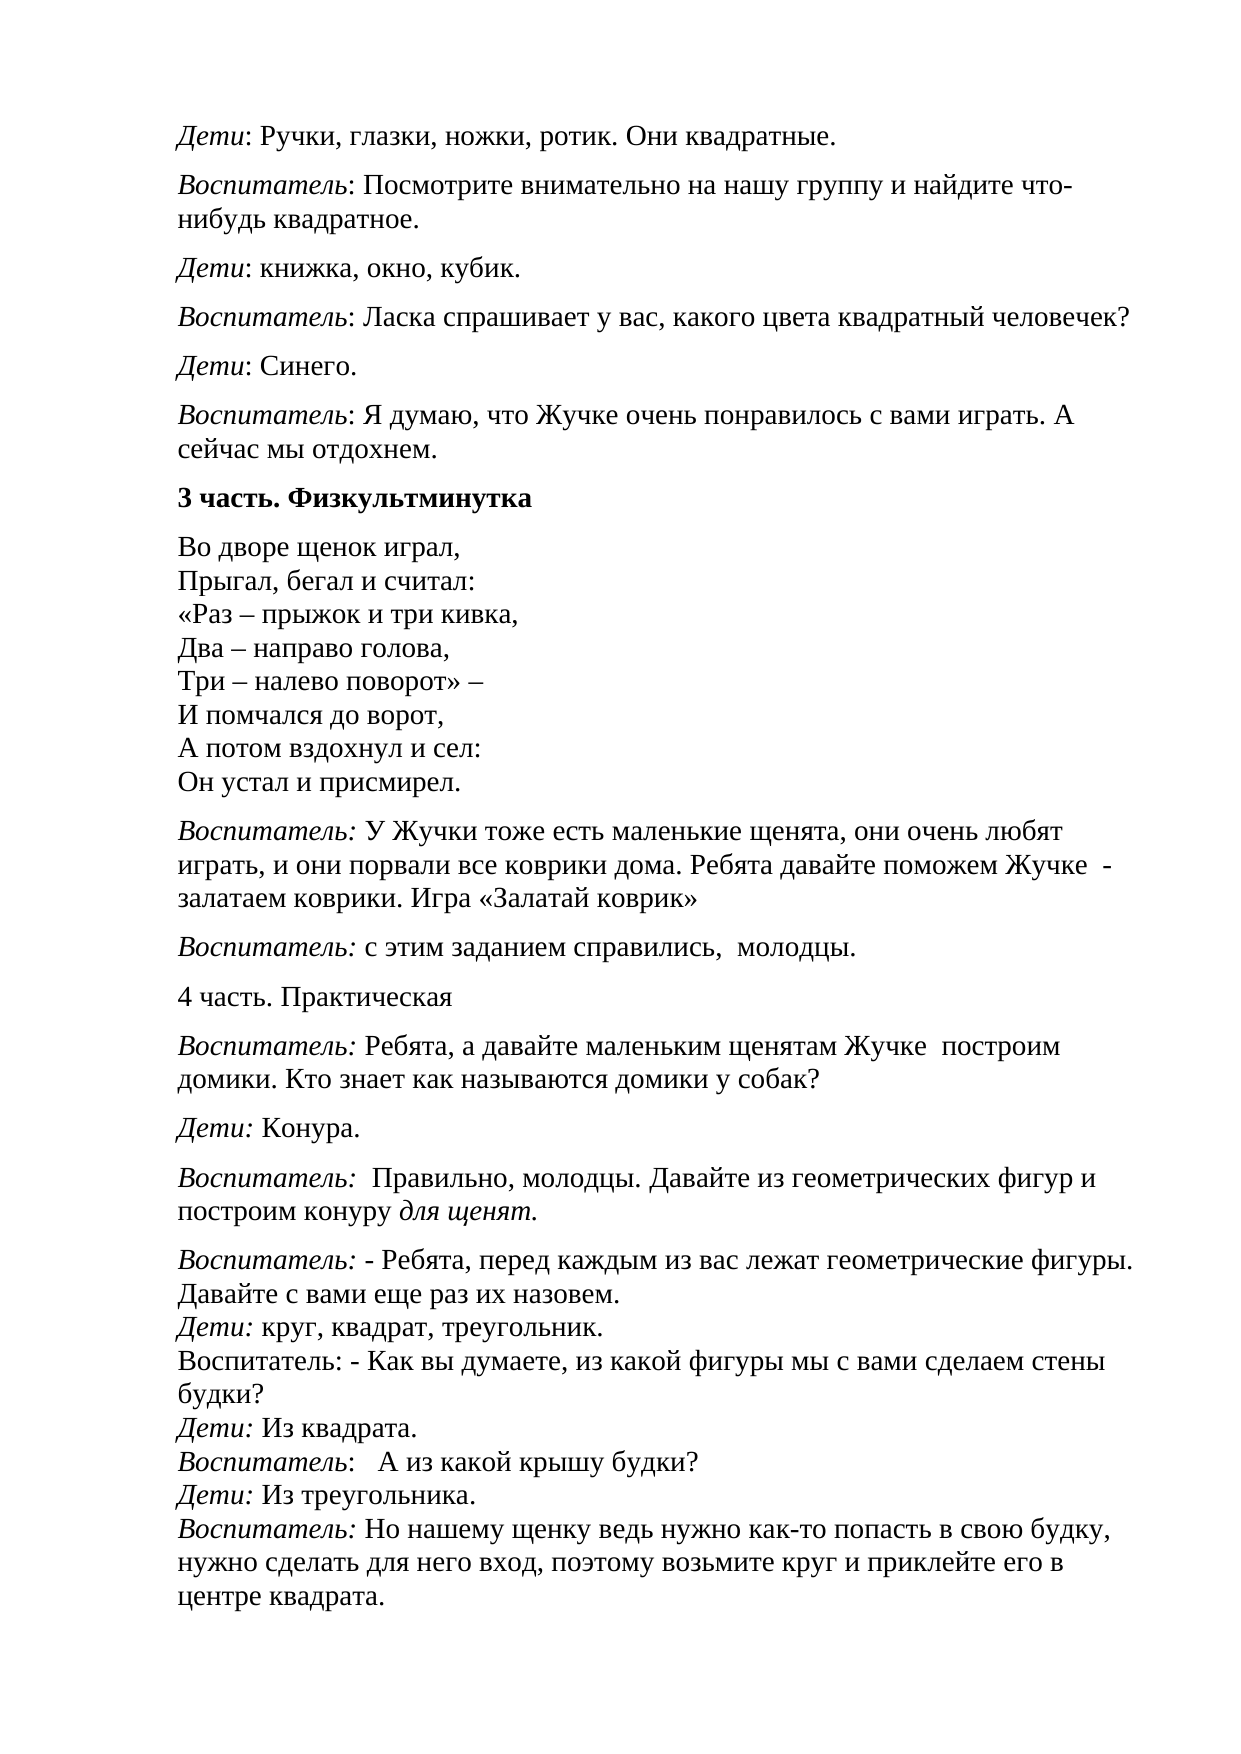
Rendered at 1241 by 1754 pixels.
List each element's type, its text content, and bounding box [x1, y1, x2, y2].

text Воспитатель: Но нашему щенку ведь нужно как-то попасть в свою будку, нужно сделать для него вход, поэтому возьмите круг и приклейте его в центре квадрата. [177, 1511, 1152, 1611]
text Дети: Ручки, глазки, ножки, ротик. Они квадратные. [177, 118, 1152, 152]
text Дети: книжка, окно, кубик. [177, 250, 1152, 283]
text Дети: Из треугольника. [177, 1477, 1152, 1511]
text 3 часть. Физкультминутка [177, 480, 1152, 514]
text Дети: Конура. [177, 1111, 1152, 1144]
text Воспитатель: Ребята, а давайте маленьким щенятам Жучке построим домики. Кто знает как называются домики у собак? [177, 1028, 1152, 1095]
text Дети: круг, квадрат, треугольник. [177, 1309, 1152, 1343]
text Дети: Из квадрата. [177, 1410, 1152, 1444]
text Дети: Синего. [177, 348, 1152, 382]
text Во дворе щенок играл, Прыгал, бегал и считал: «Раз – прыжок и три кивка, Два – направо голова, Три – налево поворот» – И помчался до ворот, А потом вздохнул и сел: Он устал и присмирел. [177, 529, 1152, 798]
text 4 часть. Практическая [177, 979, 1152, 1012]
text Воспитатель: Правильно, молодцы. Давайте из геометрических фигур и построим конуру для щенят. [177, 1160, 1152, 1227]
text Воспитатель: Посмотрите внимательно на нашу группу и найдите что-нибудь квадратное. [177, 167, 1152, 234]
text Воспитатель: с этим заданием справились, молодцы. [177, 929, 1152, 963]
text Воспитатель: А из какой крышу будки? [177, 1444, 1152, 1477]
text Воспитатель: Ласка спрашивает у вас, какого цвета квадратный человечек? [177, 299, 1152, 333]
text Воспитатель: У Жучки тоже есть маленькие щенята, они очень любят играть, и они порвали все коврики дома. Ребята давайте поможем Жучке - залатаем коврики. Игра «Залатай коврик» [177, 813, 1152, 914]
text Воспитатель: - Ребята, перед каждым из вас лежат геометрические фигуры. Давайте с вами еще раз их назовем. [177, 1242, 1152, 1309]
text Воспитатель: Я думаю, что Жучке очень понравилось с вами играть. А сейчас мы отдохнем. [177, 397, 1152, 464]
text Воспитатель: - Как вы думаете, из какой фигуры мы с вами сделаем стены будки? [177, 1343, 1152, 1410]
